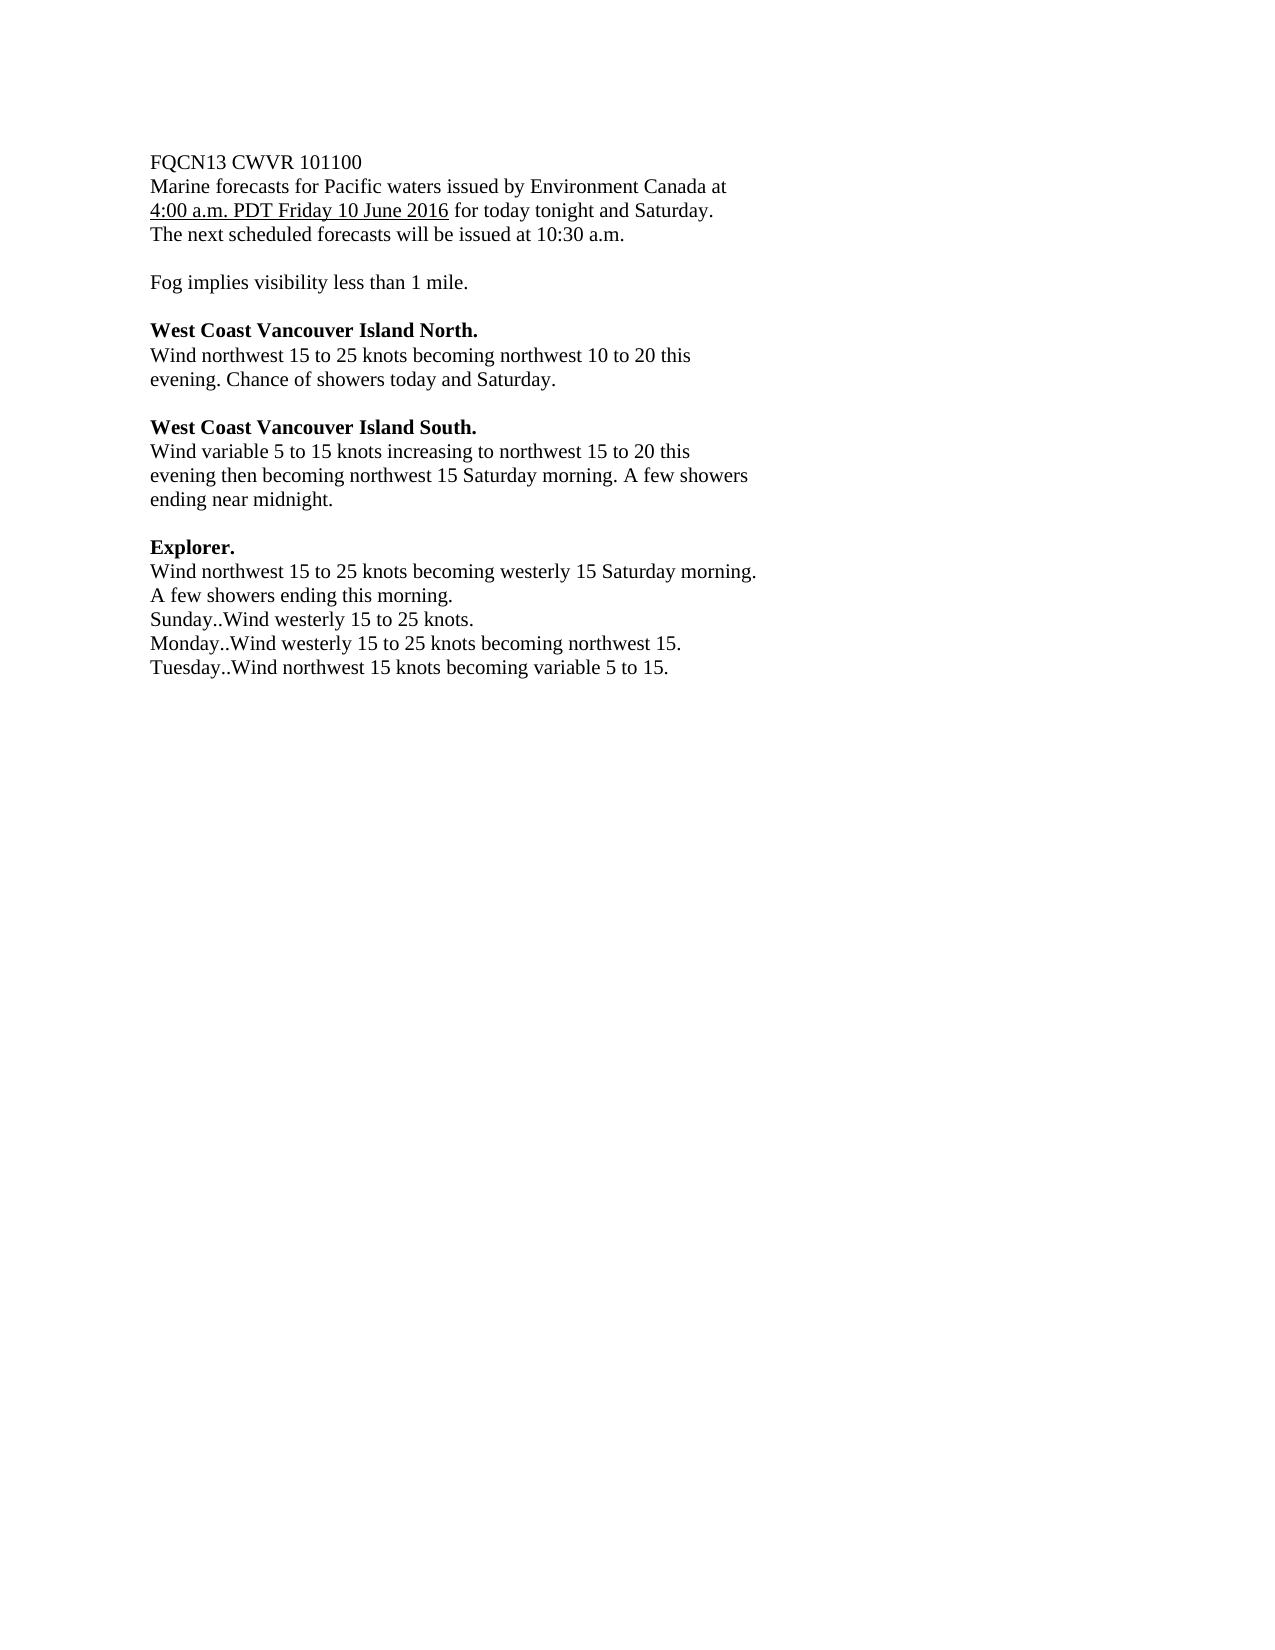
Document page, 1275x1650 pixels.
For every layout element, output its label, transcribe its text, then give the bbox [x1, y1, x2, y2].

text evening then becoming northwest 15 Saturday morning. A few showers [150, 463, 1125, 487]
text FQCN13 CWVR 101100 [150, 150, 1125, 174]
text West Coast Vancouver Island North. [150, 318, 1125, 342]
text The next scheduled forecasts will be issued at 10:30 a.m. [150, 222, 1125, 246]
text Monday..Wind westerly 15 to 25 knots becoming northwest 15. [150, 631, 1125, 655]
text evening. Chance of showers today and Saturday. [150, 367, 1125, 391]
text Tuesday..Wind northwest 15 knots becoming variable 5 to 15. [150, 655, 1125, 679]
text Marine forecasts for Pacific waters issued by Environment Canada at [150, 174, 1125, 198]
text ending near midnight. [150, 487, 1125, 511]
text A few showers ending this morning. [150, 583, 1125, 607]
text Wind northwest 15 to 25 knots becoming northwest 10 to 20 this [150, 342, 1125, 367]
text Wind northwest 15 to 25 knots becoming westerly 15 Saturday morning. [150, 559, 1125, 583]
text Explorer. [150, 535, 1125, 559]
text Sunday..Wind westerly 15 to 25 knots. [150, 607, 1125, 631]
text Wind variable 5 to 15 knots increasing to northwest 15 to 20 this [150, 439, 1125, 463]
text Fog implies visibility less than 1 mile. [150, 270, 1125, 294]
text West Coast Vancouver Island South. [150, 415, 1125, 439]
text 4:00 a.m. PDT Friday 10 June 2016 for today tonight and Saturday. [150, 198, 1125, 222]
